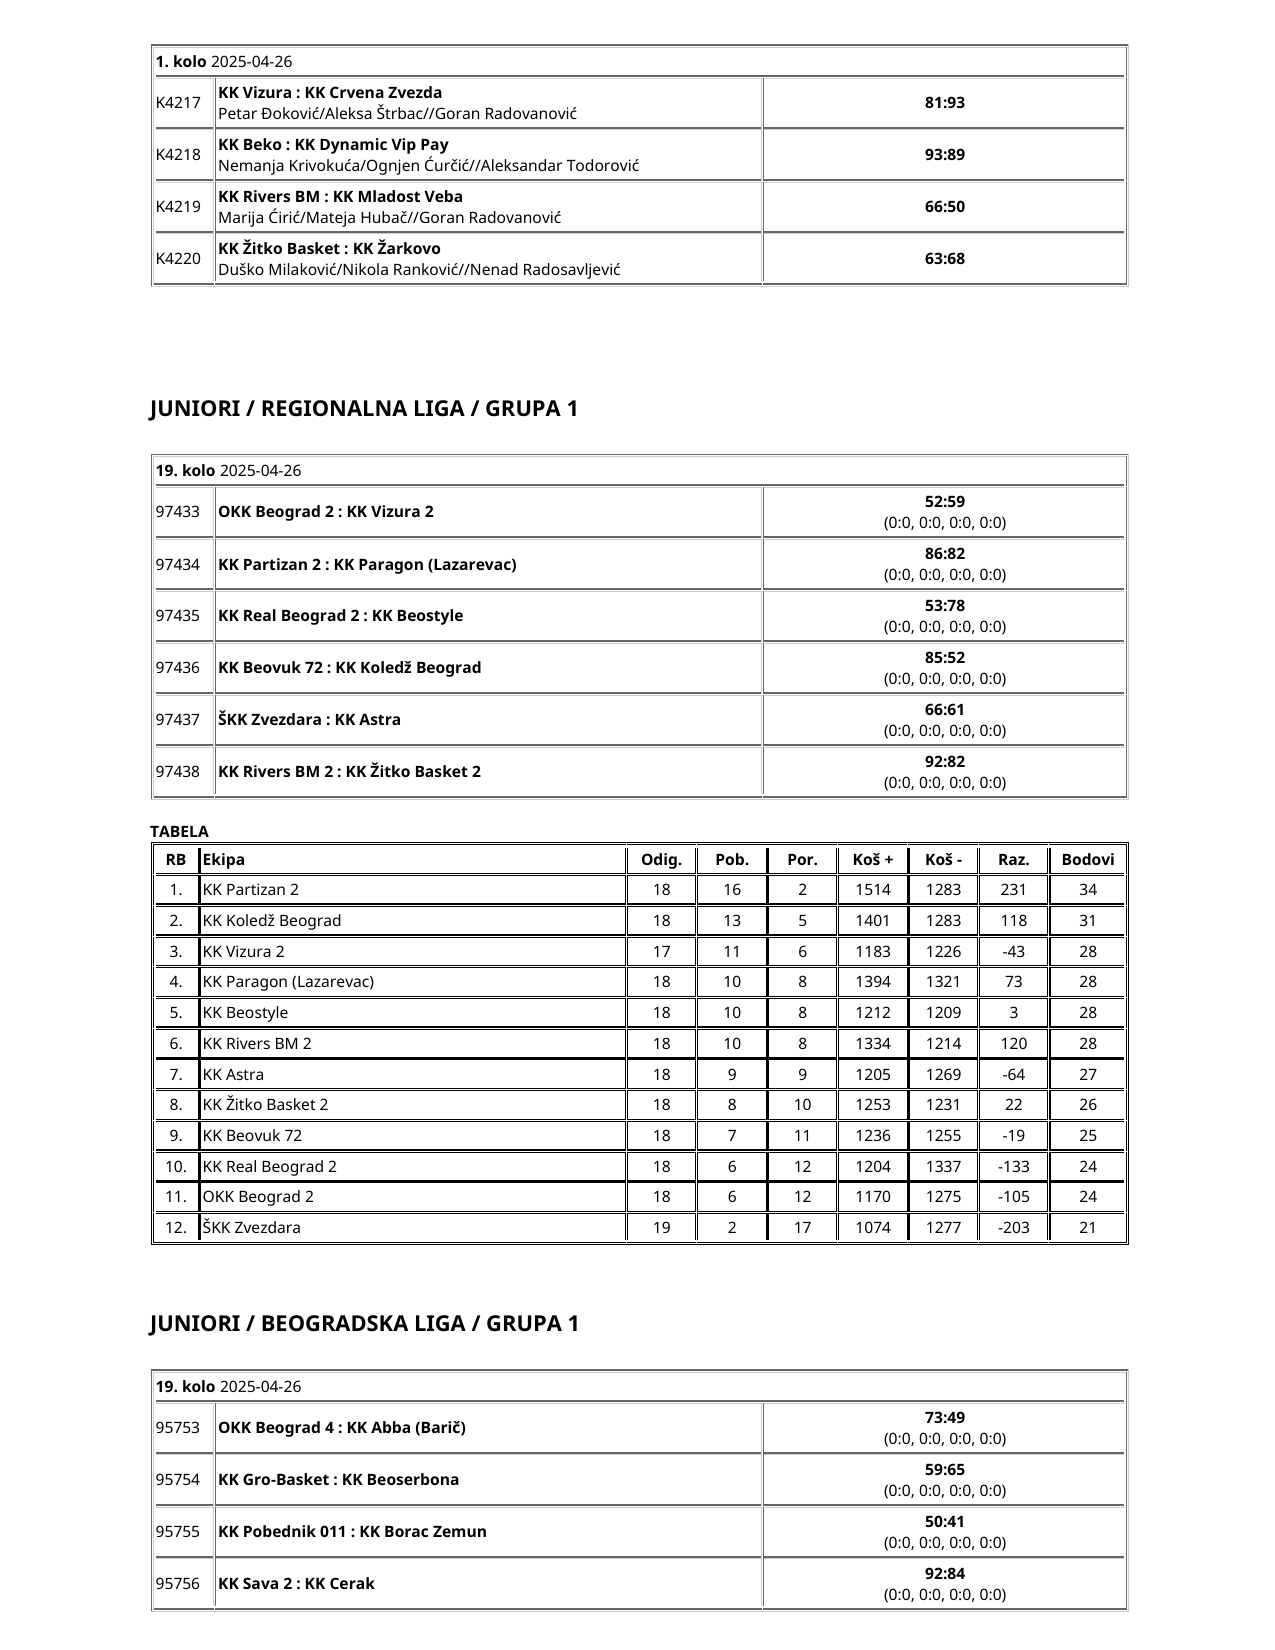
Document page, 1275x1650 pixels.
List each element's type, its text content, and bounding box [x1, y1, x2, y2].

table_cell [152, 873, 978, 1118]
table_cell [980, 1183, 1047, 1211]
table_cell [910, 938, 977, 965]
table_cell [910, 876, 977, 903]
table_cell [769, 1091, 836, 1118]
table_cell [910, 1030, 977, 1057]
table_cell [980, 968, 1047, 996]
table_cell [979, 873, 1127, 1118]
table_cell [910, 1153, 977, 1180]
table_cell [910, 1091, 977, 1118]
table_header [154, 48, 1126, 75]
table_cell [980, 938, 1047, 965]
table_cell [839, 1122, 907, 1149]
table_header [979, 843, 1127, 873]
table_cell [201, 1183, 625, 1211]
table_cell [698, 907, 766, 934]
text JUNIORI / BEOGRADSKA LIGA / GRUPA 1 [150, 1245, 1125, 1369]
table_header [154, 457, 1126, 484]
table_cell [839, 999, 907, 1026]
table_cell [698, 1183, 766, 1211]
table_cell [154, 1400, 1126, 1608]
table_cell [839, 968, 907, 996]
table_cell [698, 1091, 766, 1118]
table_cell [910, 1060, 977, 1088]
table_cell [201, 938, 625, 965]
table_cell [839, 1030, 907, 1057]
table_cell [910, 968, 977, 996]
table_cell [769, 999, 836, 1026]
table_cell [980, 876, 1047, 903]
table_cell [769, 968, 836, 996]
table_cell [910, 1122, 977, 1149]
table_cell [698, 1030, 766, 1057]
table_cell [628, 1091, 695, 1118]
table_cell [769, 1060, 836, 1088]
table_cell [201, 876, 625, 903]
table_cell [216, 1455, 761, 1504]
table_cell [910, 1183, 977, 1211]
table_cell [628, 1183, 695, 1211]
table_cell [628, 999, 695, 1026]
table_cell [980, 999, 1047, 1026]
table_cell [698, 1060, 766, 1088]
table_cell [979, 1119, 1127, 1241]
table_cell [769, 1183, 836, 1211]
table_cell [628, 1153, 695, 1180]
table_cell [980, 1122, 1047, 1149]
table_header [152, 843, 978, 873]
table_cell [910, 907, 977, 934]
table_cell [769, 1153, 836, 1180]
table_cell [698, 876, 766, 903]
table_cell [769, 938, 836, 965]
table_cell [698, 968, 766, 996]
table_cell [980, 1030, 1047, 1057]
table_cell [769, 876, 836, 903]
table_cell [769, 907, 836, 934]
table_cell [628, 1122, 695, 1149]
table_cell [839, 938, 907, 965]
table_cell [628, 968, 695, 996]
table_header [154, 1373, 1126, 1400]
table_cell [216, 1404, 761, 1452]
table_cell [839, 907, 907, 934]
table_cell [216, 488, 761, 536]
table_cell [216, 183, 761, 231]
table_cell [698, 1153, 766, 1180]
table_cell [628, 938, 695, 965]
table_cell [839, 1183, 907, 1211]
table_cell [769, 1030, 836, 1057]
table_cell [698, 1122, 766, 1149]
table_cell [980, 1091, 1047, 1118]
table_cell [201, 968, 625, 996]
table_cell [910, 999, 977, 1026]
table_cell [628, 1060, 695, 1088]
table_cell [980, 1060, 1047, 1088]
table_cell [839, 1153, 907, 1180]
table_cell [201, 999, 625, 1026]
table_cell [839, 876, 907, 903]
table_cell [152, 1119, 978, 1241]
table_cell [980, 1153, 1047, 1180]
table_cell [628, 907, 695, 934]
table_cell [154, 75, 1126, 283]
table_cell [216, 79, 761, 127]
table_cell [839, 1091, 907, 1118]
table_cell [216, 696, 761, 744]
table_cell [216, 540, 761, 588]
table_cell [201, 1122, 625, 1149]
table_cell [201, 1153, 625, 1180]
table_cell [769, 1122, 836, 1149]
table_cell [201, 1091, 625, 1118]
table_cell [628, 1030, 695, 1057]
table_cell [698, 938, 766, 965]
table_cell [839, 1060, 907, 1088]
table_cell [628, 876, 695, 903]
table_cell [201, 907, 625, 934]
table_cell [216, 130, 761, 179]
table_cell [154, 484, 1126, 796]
text JUNIORI / REGIONALNA LIGA / GRUPA 1 [150, 350, 1125, 453]
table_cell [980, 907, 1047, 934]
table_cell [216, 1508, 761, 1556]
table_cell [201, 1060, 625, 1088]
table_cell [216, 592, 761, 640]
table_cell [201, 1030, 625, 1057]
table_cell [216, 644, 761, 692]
text TABELA [150, 800, 1125, 842]
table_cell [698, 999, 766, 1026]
